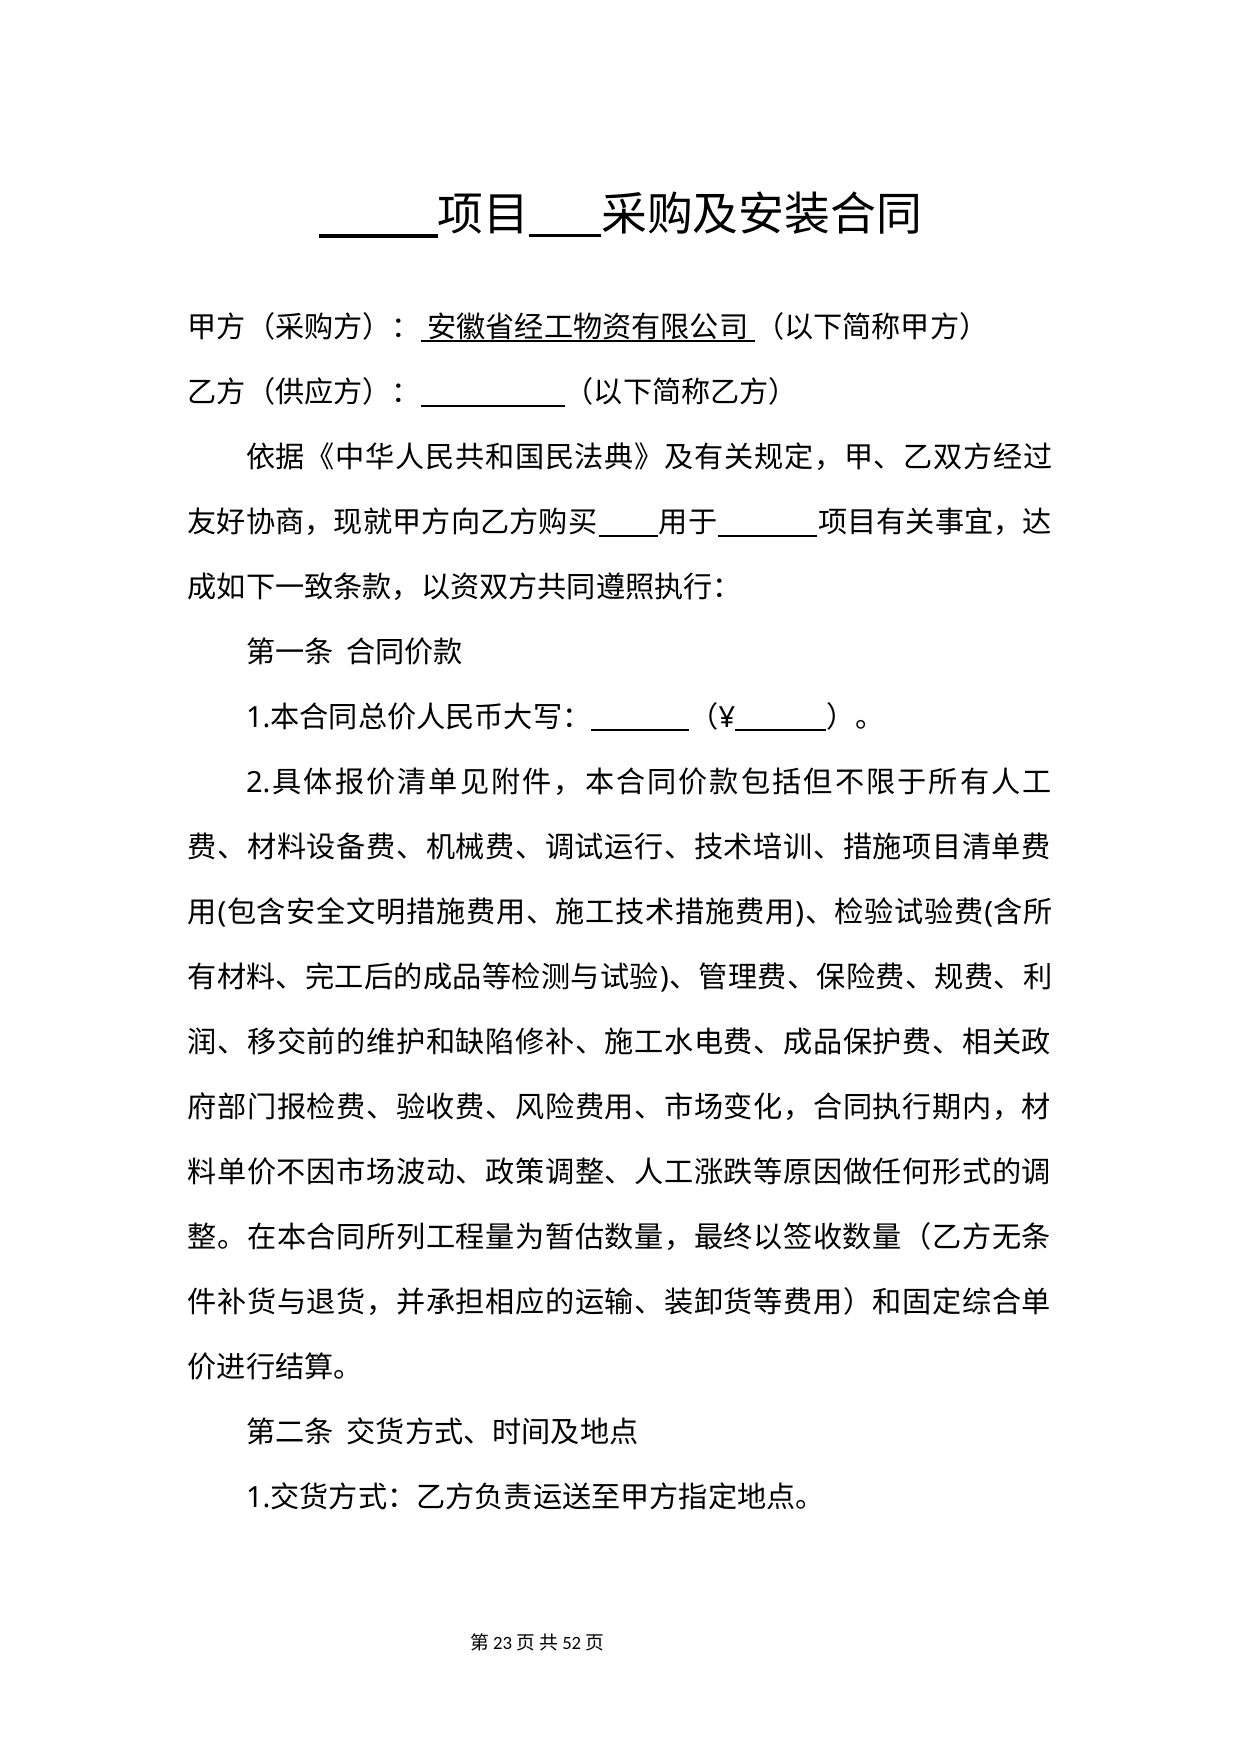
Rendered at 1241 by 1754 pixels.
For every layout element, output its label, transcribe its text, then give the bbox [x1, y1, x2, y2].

text 第二条 交货方式、时间及地点 [187, 1397, 1053, 1462]
text 2.具体报价清单见附件，本合同价款包括但不限于所有人工费、材料设备费、机械费、调试运行、技术培训、措施项目清单费用(包含安全文明措施费用、施工技术措施费用)、检验试验费(含所有材料、完工后的成品等检测与试验)、管理费、保险费、规费、利润、移交前的维护和缺陷修补、施工水电费、成品保护费、相关政府部门报检费、验收费、风险费用、市场变化，合同执行期内，材料单价不因市场波动、政策调整、人工涨跌等原因做任何形式的调整。在本合同所列工程量为暂估数量，最终以签收数量（乙方无条件补货与退货，并承担相应的运输、装卸货等费用）和固定综合单价进行结算。 [187, 747, 1053, 1397]
text 甲方（采购方）： 安徽省经工物资有限公司 （以下简称甲方） [187, 292, 1053, 357]
text 项目 采购及安装合同 [187, 162, 1053, 259]
text 1.交货方式：乙方负责运送至甲方指定地点。 [187, 1462, 1053, 1527]
text 依据《中华人民共和国民法典》及有关规定，甲、乙双方经过友好协商，现就甲方向乙方购买 用于 项目有关事宜，达成如下一致条款，以资双方共同遵照执行： [187, 422, 1053, 617]
text 1.本合同总价人民币大写： （¥ ）。 [187, 682, 1053, 747]
text 第一条 合同价款 [187, 617, 1053, 682]
text 乙方（供应方）： （以下简称乙方） [187, 357, 1053, 422]
